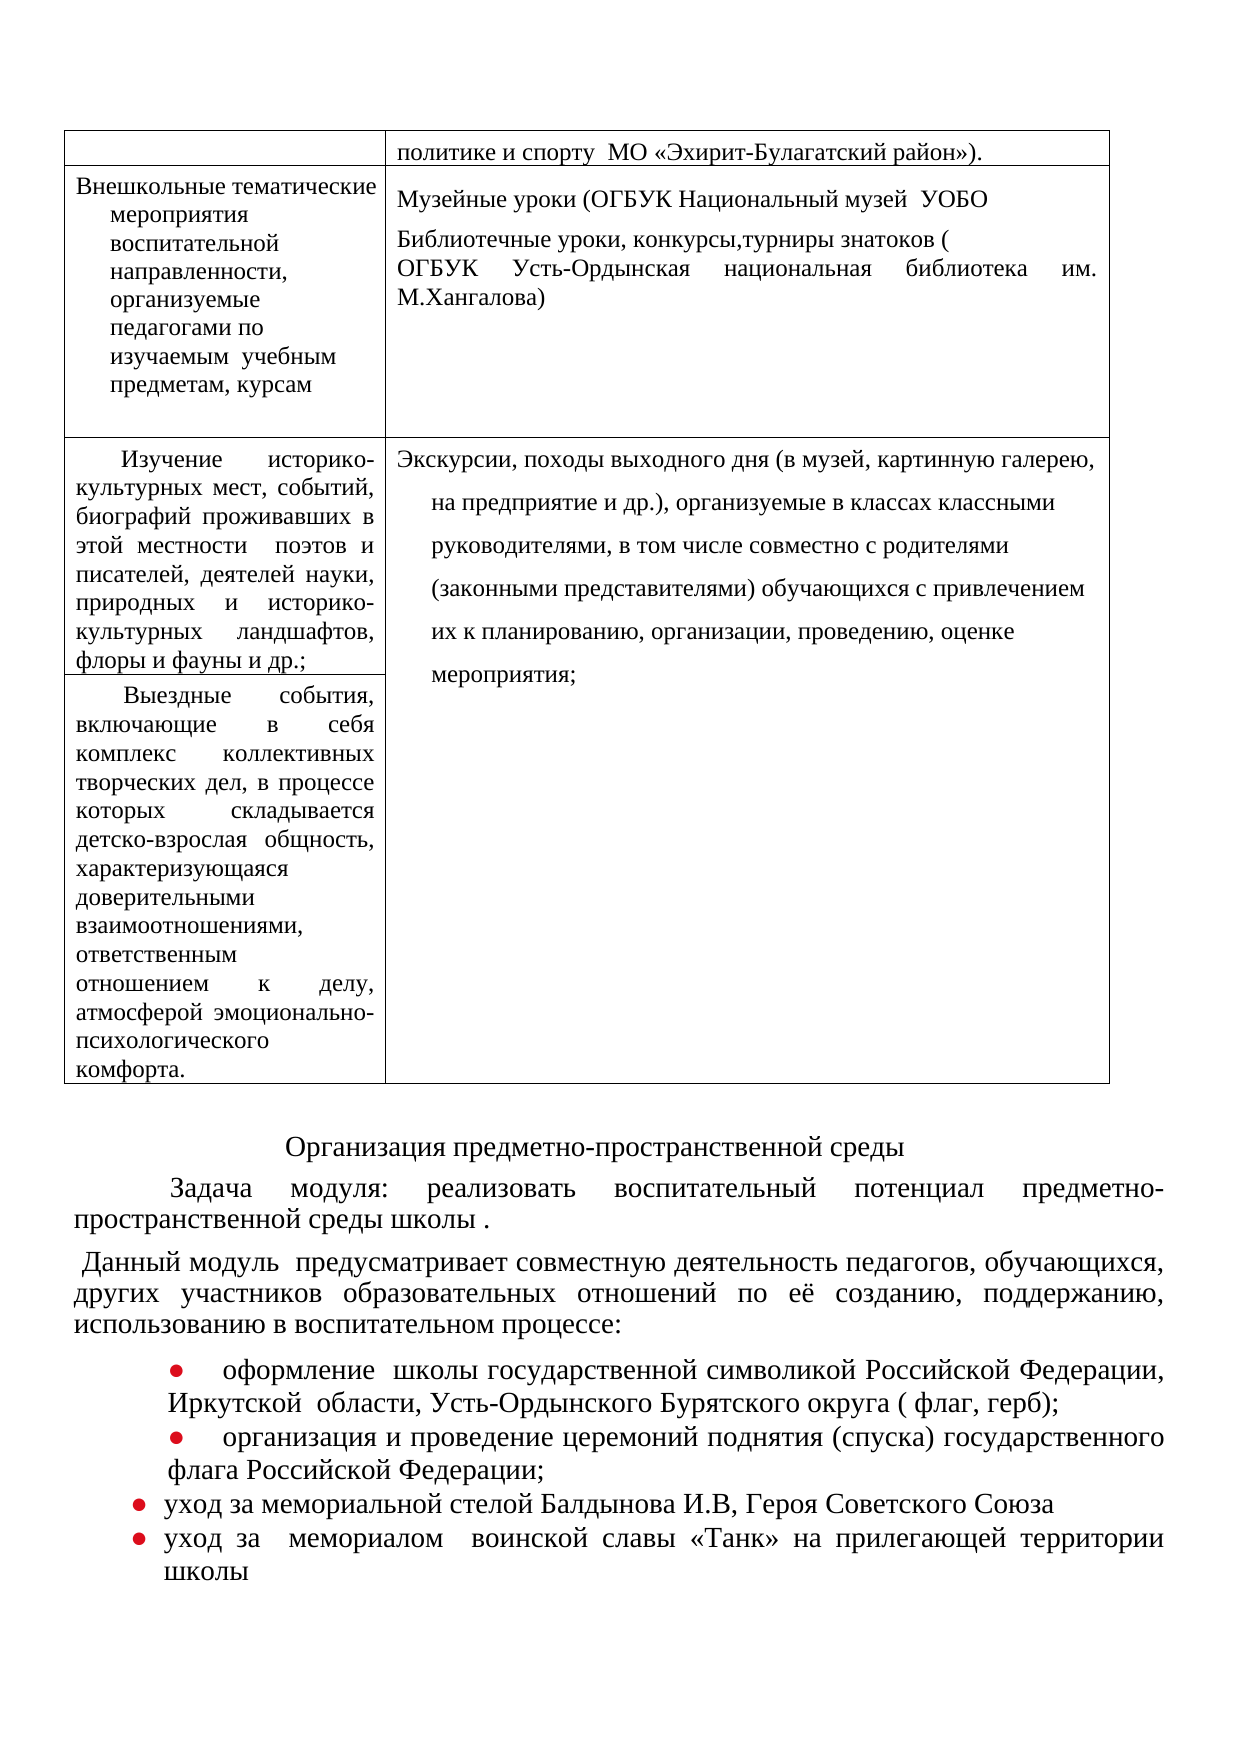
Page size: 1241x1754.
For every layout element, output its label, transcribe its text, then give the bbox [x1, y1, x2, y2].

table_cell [386, 131, 1109, 165]
list оформление школы государственной символикой Российской Федерации, Иркутской области, Усть-Ордынского Бурятского округа ( флаг, герб); [167, 1352, 1165, 1419]
list уход за мемориальной стелой Балдынова И.В, Героя Советского Союза [130, 1486, 1165, 1520]
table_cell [65, 131, 385, 165]
text Организация предметно-пространственной среды [73, 1129, 1165, 1163]
text Задача модуля: реализовать воспитательный потенциал предметно-пространственной среды школы . [73, 1172, 1165, 1235]
list организация и проведение церемоний поднятия (спуска) государственного флага Российской Федерации; [167, 1419, 1165, 1486]
text Данный модуль предусматривает совместную деятельность педагогов, обучающихся, других участников образовательных отношений по её созданию, поддержанию, использованию в воспитательном процессе: [73, 1246, 1165, 1340]
list уход за мемориалом воинской славы «Танк» на прилегающей территории школы [130, 1520, 1165, 1587]
table_cell Изучение историко-культурных мест, событий, биографий проживавших в этой местности поэтов и писателей, деятелей науки, природных и историко-культурных ландшафтов, флоры и фауны и др.; [65, 438, 385, 674]
table_cell Внешкольные тематические мероприятия воспитательной направленности, организуемые педагогами по изучаемым учебным предметам, курсам [65, 166, 385, 437]
table_cell Экскурсии, походы выходного дня (в музей, картинную галерею, на предприятие и др.), организуемые в классах классными руководителями, в том числе совместно с родителями (законными представителями) обучающихся с привлечением их к планированию, организации, проведению, оценке мероприятия; [386, 438, 1109, 1083]
table_cell Музейные уроки (ОГБУК Национальный музей УОБО Библиотечные уроки, конкурсы,турниры знатоков ( ОГБУК Усть-Ордынская национальная библиотека им. М.Хангалова) [386, 166, 1109, 437]
table_cell Выездные события, включающие в себя комплекс коллективных творческих дел, в процессе которых складывается детско-взрослая общность, характеризующаяся доверительными взаимоотношениями, ответственным отношением к делу, атмосферой эмоционально-психологического комфорта. [65, 675, 385, 1083]
